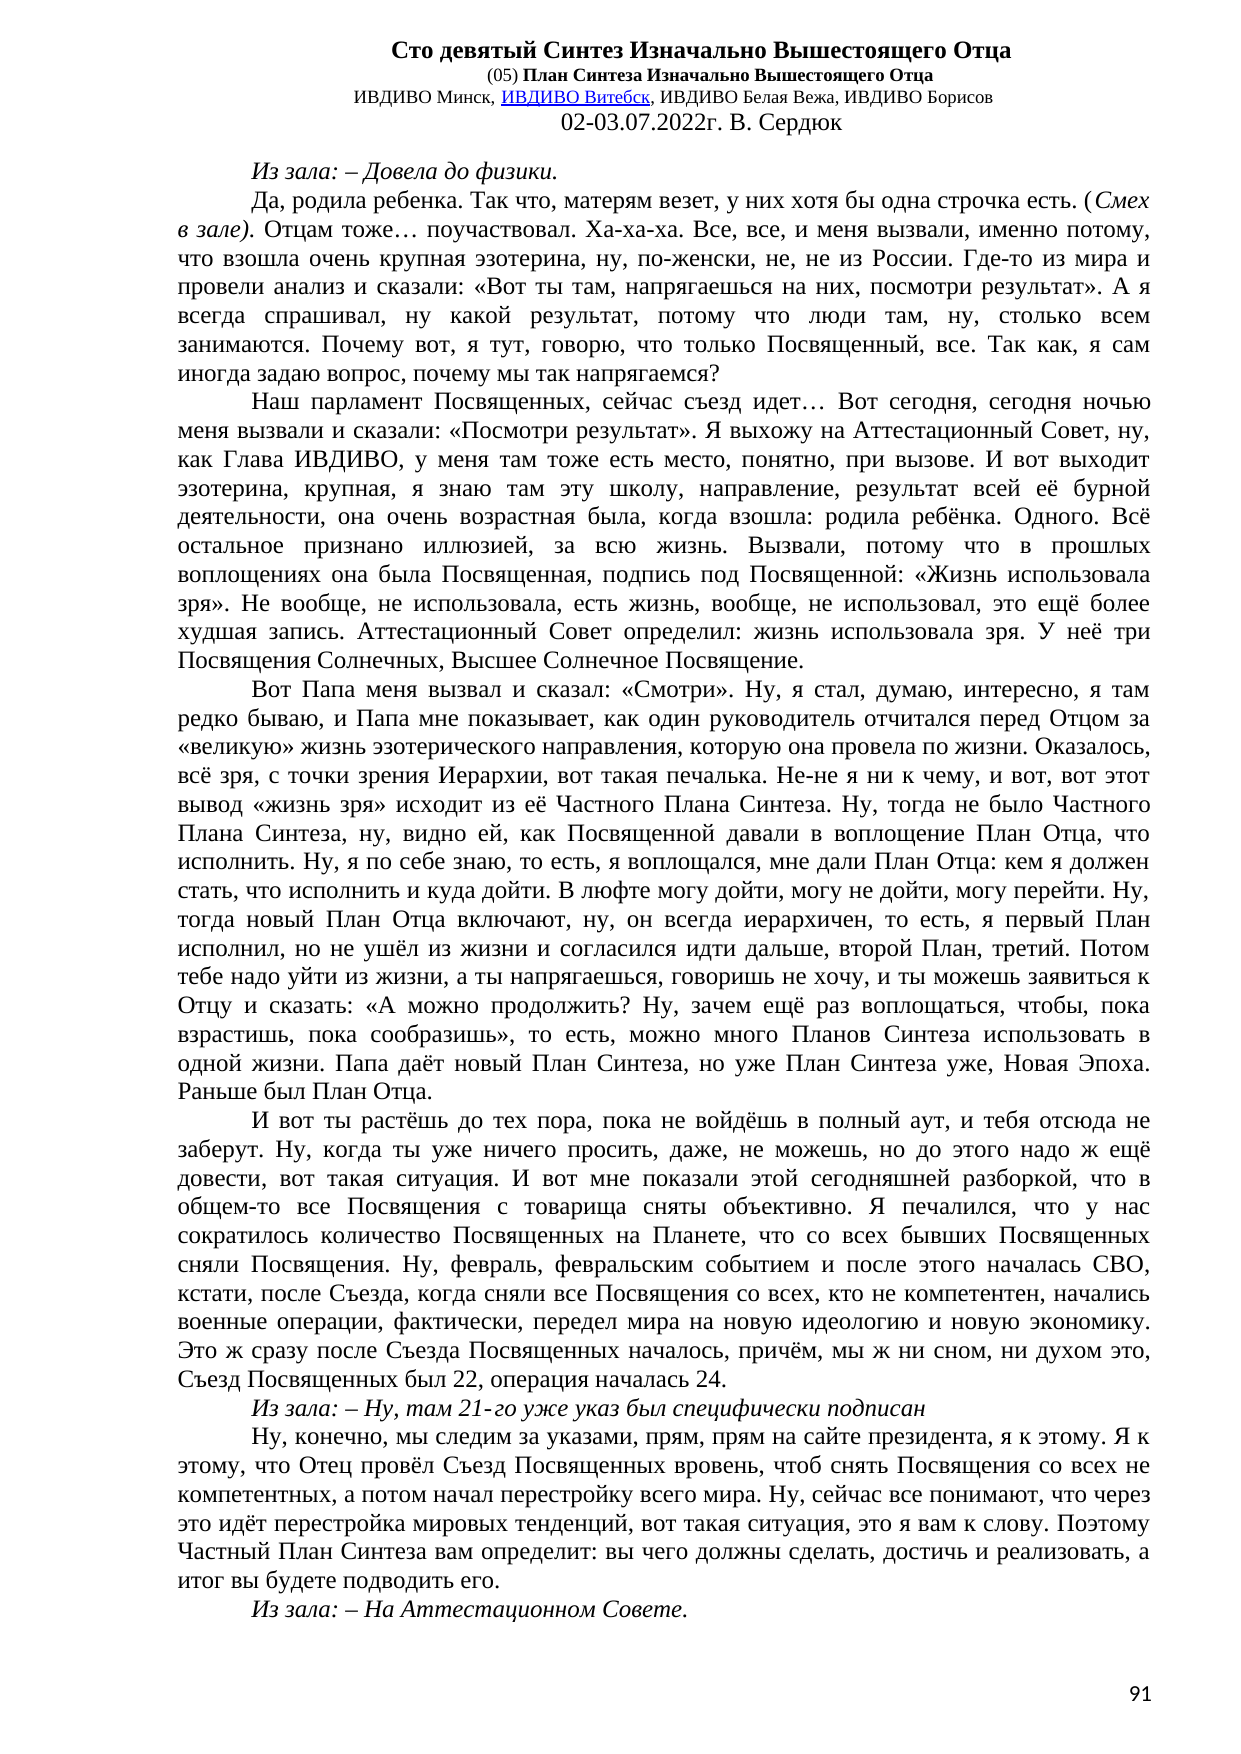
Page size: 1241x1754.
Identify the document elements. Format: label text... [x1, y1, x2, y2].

text Вот Папа меня вызвал и сказал: «Смотри». Ну, я стал, думаю, интересно, я там редко бываю, и Папа мне показывает, как один руководитель отчитался перед Отцом за «великую» жизнь эзотерического направления, которую она провела по жизни. Оказалось, всё зря, с точки зрения Иерархии, вот такая печалька. Не-не я ни к чему, и вот, вот этот вывод «жизнь зря» исходит из её Частного Плана Синтеза. Ну, тогда не было Частного Плана Синтеза, ну, видно ей, как Посвященной давали в воплощение План Отца, что исполнить. Ну, я по себе знаю, то есть, я воплощался, мне дали План Отца: кем я должен стать, что исполнить и куда дойти. В люфте могу дойти, могу не дойти, могу перейти. Ну, тогда новый План Отца включают, ну, он всегда иерархичен, то есть, я первый План исполнил, но не ушёл из жизни и согласился идти дальше, второй План, третий. Потом тебе надо уйти из жизни, а ты напрягаешься, говоришь не хочу, и ты можешь заявиться к Отцу и сказать: «А можно продолжить? Ну, зачем ещё раз воплощаться, чтобы, пока взрастишь, пока сообразишь», то есть, можно много Планов Синтеза использовать в одной жизни. Папа даёт новый План Синтеза, но уже План Синтеза уже, Новая Эпоха. Раньше был План Отца. [177, 674, 1152, 1105]
text Да, родила ребенка. Так что, матерям везет, у них хотя бы одна строчка есть. (Смех в зале). Отцам тоже… поучаствовал. Ха-ха-ха. Все, все, и меня вызвали, именно потому, что взошла очень крупная эзотерина, ну, по-женски, не, не из России. Где-то из мира и провели анализ и сказали: «Вот ты там, напрягаешься на них, посмотри результат». А я всегда спрашивал, ну какой результат, потому что люди там, ну, столько всем занимаются. Почему вот, я тут, говорю, что только Посвященный, все. Так как, я сам иногда задаю вопрос, почему мы так напрягаемся? [177, 185, 1152, 386]
text Наш парламент Посвященных, сейчас съезд идет… Вот сегодня, сегодня ночью меня вызвали и сказали: «Посмотри результат». Я выхожу на Аттестационный Совет, ну, как Глава ИВДИВО, у меня там тоже есть место, понятно, при вызове. И вот выходит эзотерина, крупная, я знаю там эту школу, направление, результат всей её бурной деятельности, она очень возрастная была, когда взошла: родила ребёнка. Одного. Всё остальное признано иллюзией, за всю жизнь. Вызвали, потому что в прошлых воплощениях она была Посвященная, подпись под Посвященной: «Жизнь использовала зря». Не вообще, не использовала, есть жизнь, вообще, не использовал, это ещё более худшая запись. Аттестационный Совет определил: жизнь использовала зря. У неё три Посвящения Солнечных, Высшее Солнечное Посвящение. [177, 386, 1152, 674]
text Ну, конечно, мы следим за указами, прям, прям на сайте президента, я к этому. Я к этому, что Отец провёл Съезд Посвященных вровень, чтоб снять Посвящения со всех не компетентных, а потом начал перестройку всего мира. Ну, сейчас все понимают, что через это идёт перестройка мировых тенденций, вот такая ситуация, это я вам к слову. Поэтому Частный План Синтеза вам определит: вы чего должны сделать, достичь и реализовать, а итог вы будете подводить его. [177, 1421, 1152, 1594]
text Из зала: – Ну, там 21-го уже указ был специфически подписан [177, 1393, 1152, 1421]
text Из зала: – На Аттестационном Совете. [177, 1594, 1152, 1623]
text Из зала: – Довела до физики. [177, 156, 1152, 185]
text И вот ты растёшь до тех пора, пока не войдёшь в полный аут, и тебя отсюда не заберут. Ну, когда ты уже ничего просить, даже, не можешь, но до этого надо ж ещё довести, вот такая ситуация. И вот мне показали этой сегодняшней разборкой, что в общем-то все Посвящения с товарища сняты объективно. Я печалился, что у нас сократилось количество Посвященных на Планете, что со всех бывших Посвященных сняли Посвящения. Ну, февраль, февральским событием и после этого началась СВО, кстати, после Съезда, когда сняли все Посвящения со всех, кто не компетентен, начались военные операции, фактически, передел мира на новую идеологию и новую экономику. Это ж сразу после Съезда Посвященных началось, причём, мы ж ни сном, ни духом это, Съезд Посвященных был 22, операция началась 24. [177, 1105, 1152, 1393]
